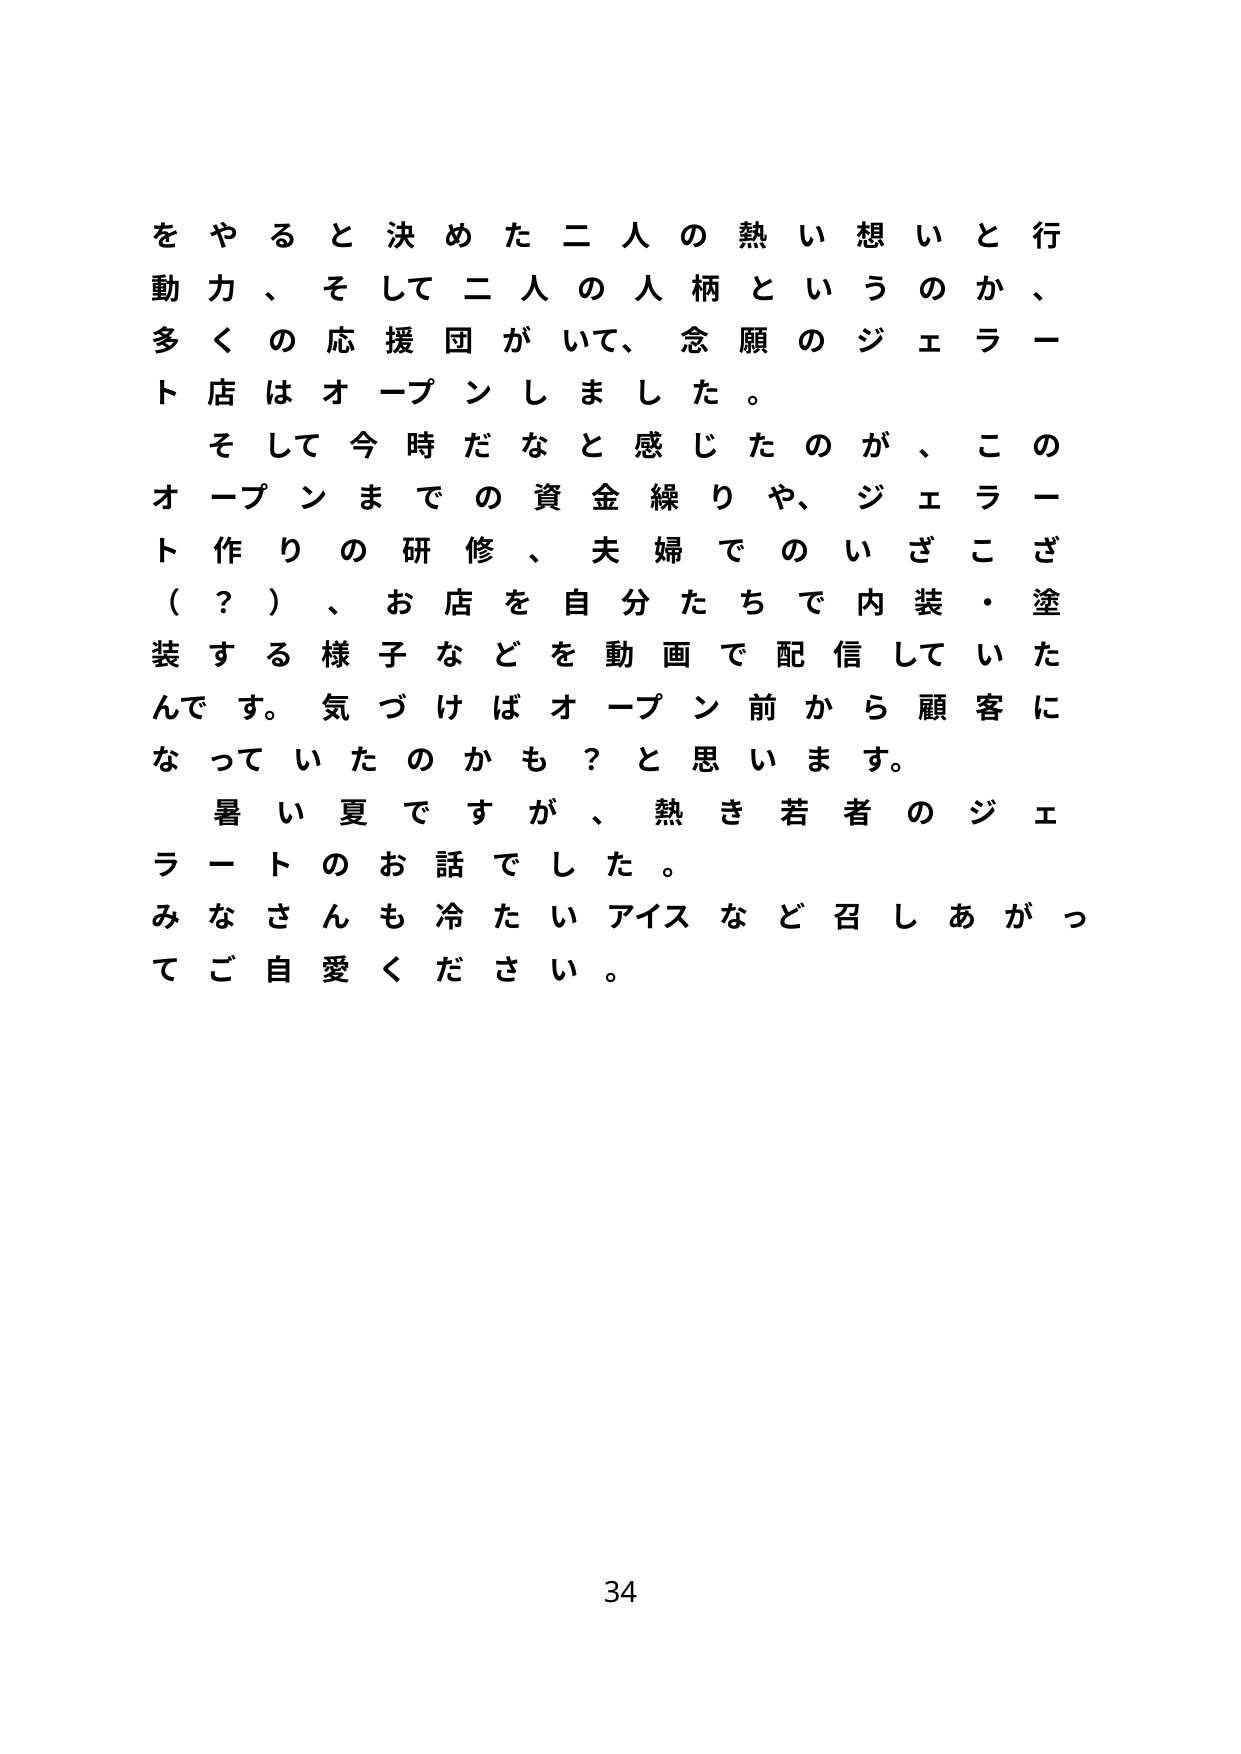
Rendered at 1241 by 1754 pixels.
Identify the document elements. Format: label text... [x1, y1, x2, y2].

text みなさんも冷たいアイスなど召しあがってご自愛ください。 [151, 889, 1089, 994]
text そして今時だなと感じたのが、このオープンまでの資金繰りや、ジェラート作りの研修、夫婦でのいざこざ（？）、お店を自分たちで内装・塗装する様子などを動画で配信していたんです。気づけばオープン前から顧客になっていたのかも？と思います。 [151, 417, 1089, 784]
text 暑い夏ですが、熱き若者のジェラートのお話でした。 [151, 784, 1089, 889]
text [151, 208, 1089, 417]
